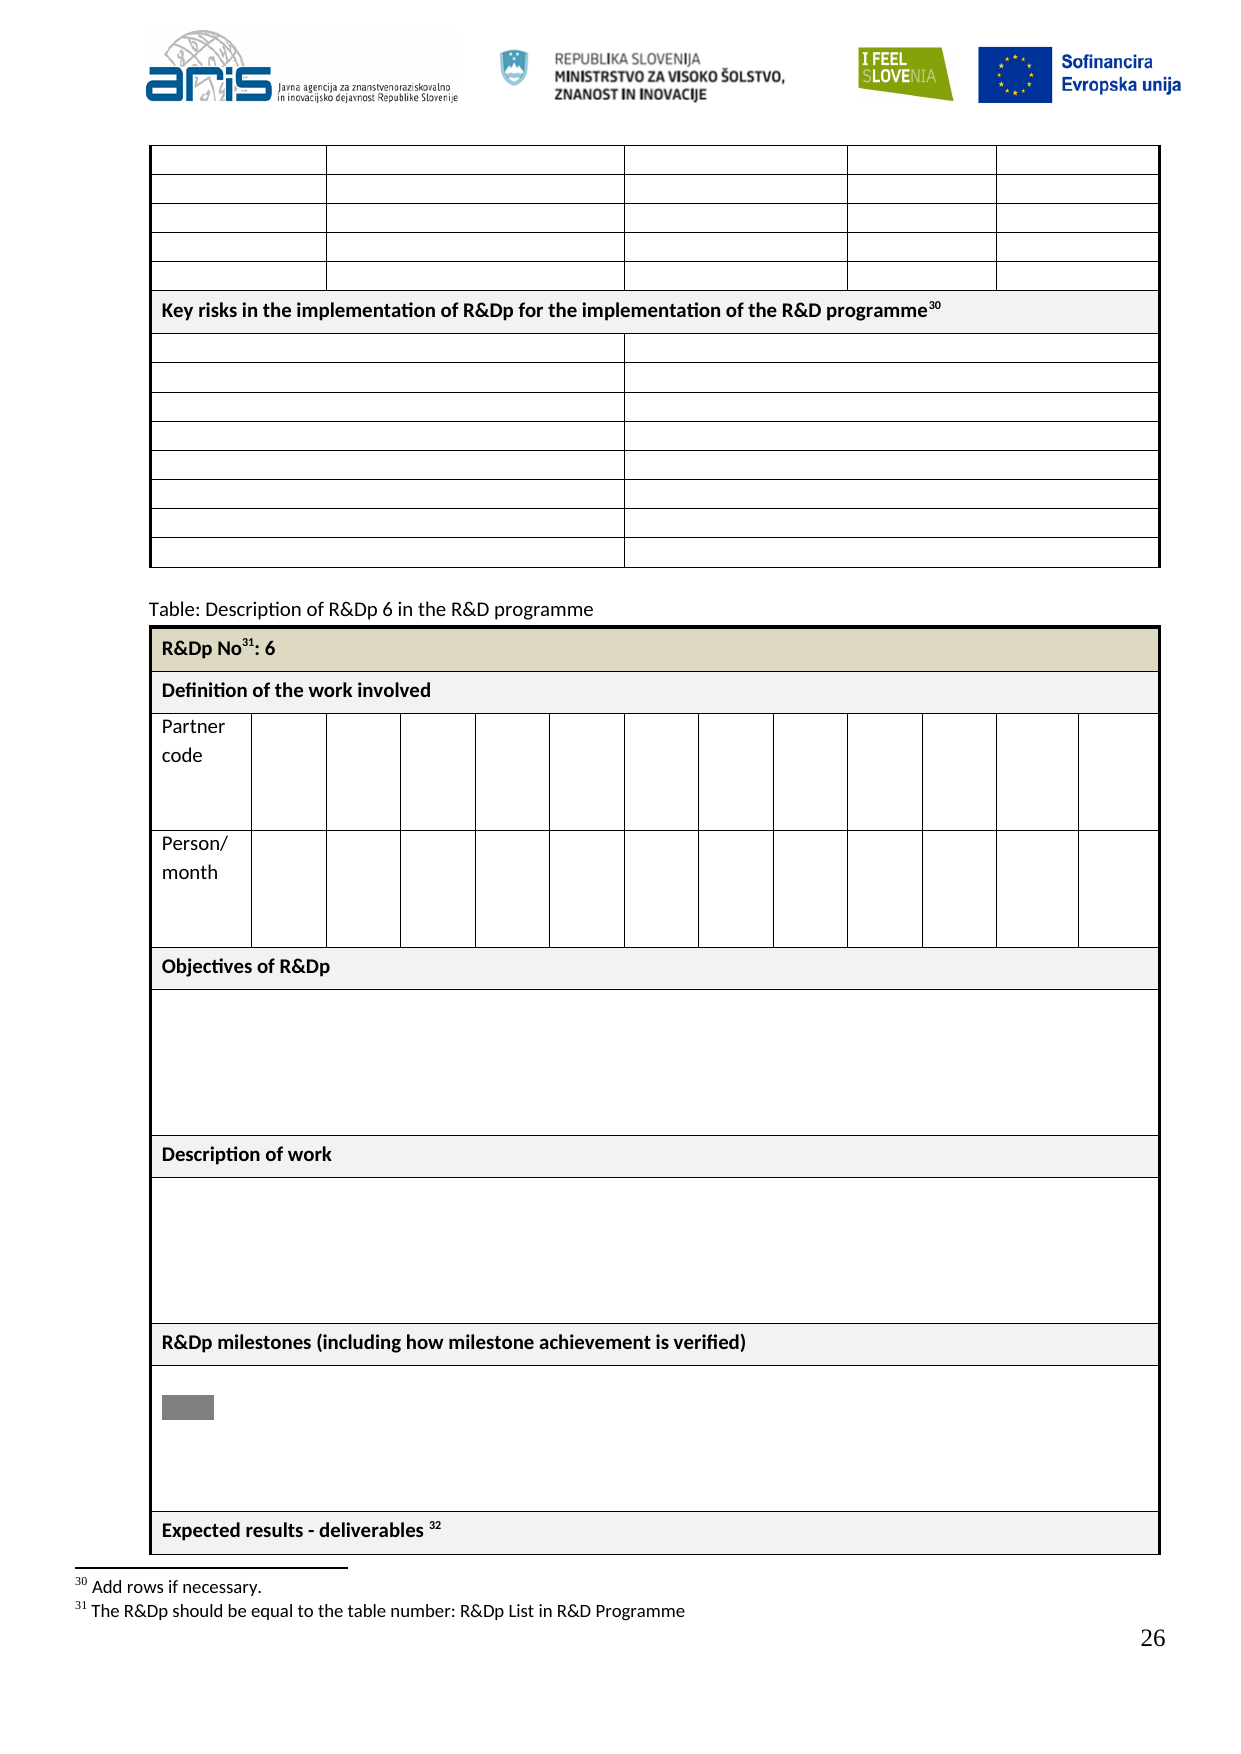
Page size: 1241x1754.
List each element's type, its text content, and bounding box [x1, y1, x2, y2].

table_cell [152, 233, 326, 261]
table_cell [848, 262, 996, 290]
picture [974, 42, 1191, 107]
table_cell [997, 204, 1158, 232]
table_cell [625, 451, 1158, 479]
picture [497, 41, 788, 108]
table_cell [152, 146, 326, 174]
table_cell [997, 146, 1158, 174]
table_cell [252, 831, 326, 947]
table_cell [152, 1178, 1158, 1323]
table_cell [848, 146, 996, 174]
table_header R&Dp No: 6 [152, 629, 1158, 671]
table_cell Person/ month [152, 831, 251, 947]
table_cell [476, 831, 549, 947]
table_cell [550, 714, 624, 829]
table_cell [152, 363, 624, 391]
table_cell Description of work [152, 1136, 1158, 1177]
table_cell [550, 831, 624, 947]
table_cell [152, 480, 624, 508]
table_cell [152, 334, 624, 362]
table_cell [625, 175, 847, 203]
table_cell [923, 831, 996, 947]
table_cell [699, 831, 773, 947]
table_cell [625, 831, 698, 947]
table_cell [625, 538, 1158, 566]
table_cell [625, 204, 847, 232]
table_cell R&Dp milestones (including how milestone achievement is verified) [152, 1324, 1158, 1365]
table_cell [152, 1366, 1158, 1511]
table_cell [997, 175, 1158, 203]
table_cell [625, 422, 1158, 450]
table_cell [848, 204, 996, 232]
table_cell [848, 233, 996, 261]
table_cell [476, 714, 549, 829]
picture [858, 47, 954, 102]
table_cell [152, 262, 326, 290]
table_cell [327, 831, 400, 947]
table_cell [152, 538, 624, 566]
table_cell [848, 714, 922, 829]
table_cell [401, 714, 475, 829]
table_cell [625, 334, 1158, 362]
table_cell [848, 175, 996, 203]
table_cell [401, 831, 475, 947]
table_cell [327, 146, 624, 174]
table_cell [997, 233, 1158, 261]
table_cell [625, 262, 847, 290]
table_cell Objectives of R&Dp [152, 948, 1158, 988]
table_cell [152, 204, 326, 232]
table_cell [152, 509, 624, 537]
table_cell [625, 233, 847, 261]
table_cell [327, 175, 624, 203]
table_cell Expected results - deliverables [152, 1512, 1158, 1554]
table_cell [152, 175, 326, 203]
table_cell [997, 714, 1078, 829]
table_cell [327, 233, 624, 261]
picture [146, 30, 458, 104]
table_cell [152, 422, 624, 450]
table_cell [997, 262, 1158, 290]
table_cell [152, 451, 624, 479]
table_cell [152, 393, 624, 421]
table_cell [774, 831, 847, 947]
table_cell Partner code [152, 714, 251, 829]
table_cell [625, 480, 1158, 508]
table_cell [699, 714, 773, 829]
table_cell [327, 262, 624, 290]
table_cell [1079, 831, 1158, 947]
table_cell Key risks in the implementation of R&Dp for the implementation of the R&D programme [152, 291, 1158, 333]
table_cell [625, 363, 1158, 391]
table_cell [625, 146, 847, 174]
table_cell [625, 509, 1158, 537]
table_cell [625, 393, 1158, 421]
table_cell [923, 714, 996, 829]
table_cell [1079, 714, 1158, 829]
table_cell [625, 714, 698, 829]
table_cell [327, 204, 624, 232]
table_cell Definition of the work involved [152, 672, 1158, 713]
table_cell [327, 714, 400, 829]
text Table: Description of R&Dp 6 in the R&D programme [149, 596, 1165, 622]
table_cell [848, 831, 922, 947]
table_cell [152, 990, 1158, 1135]
table_cell [774, 714, 847, 829]
table_cell [252, 714, 326, 829]
table_cell [997, 831, 1078, 947]
